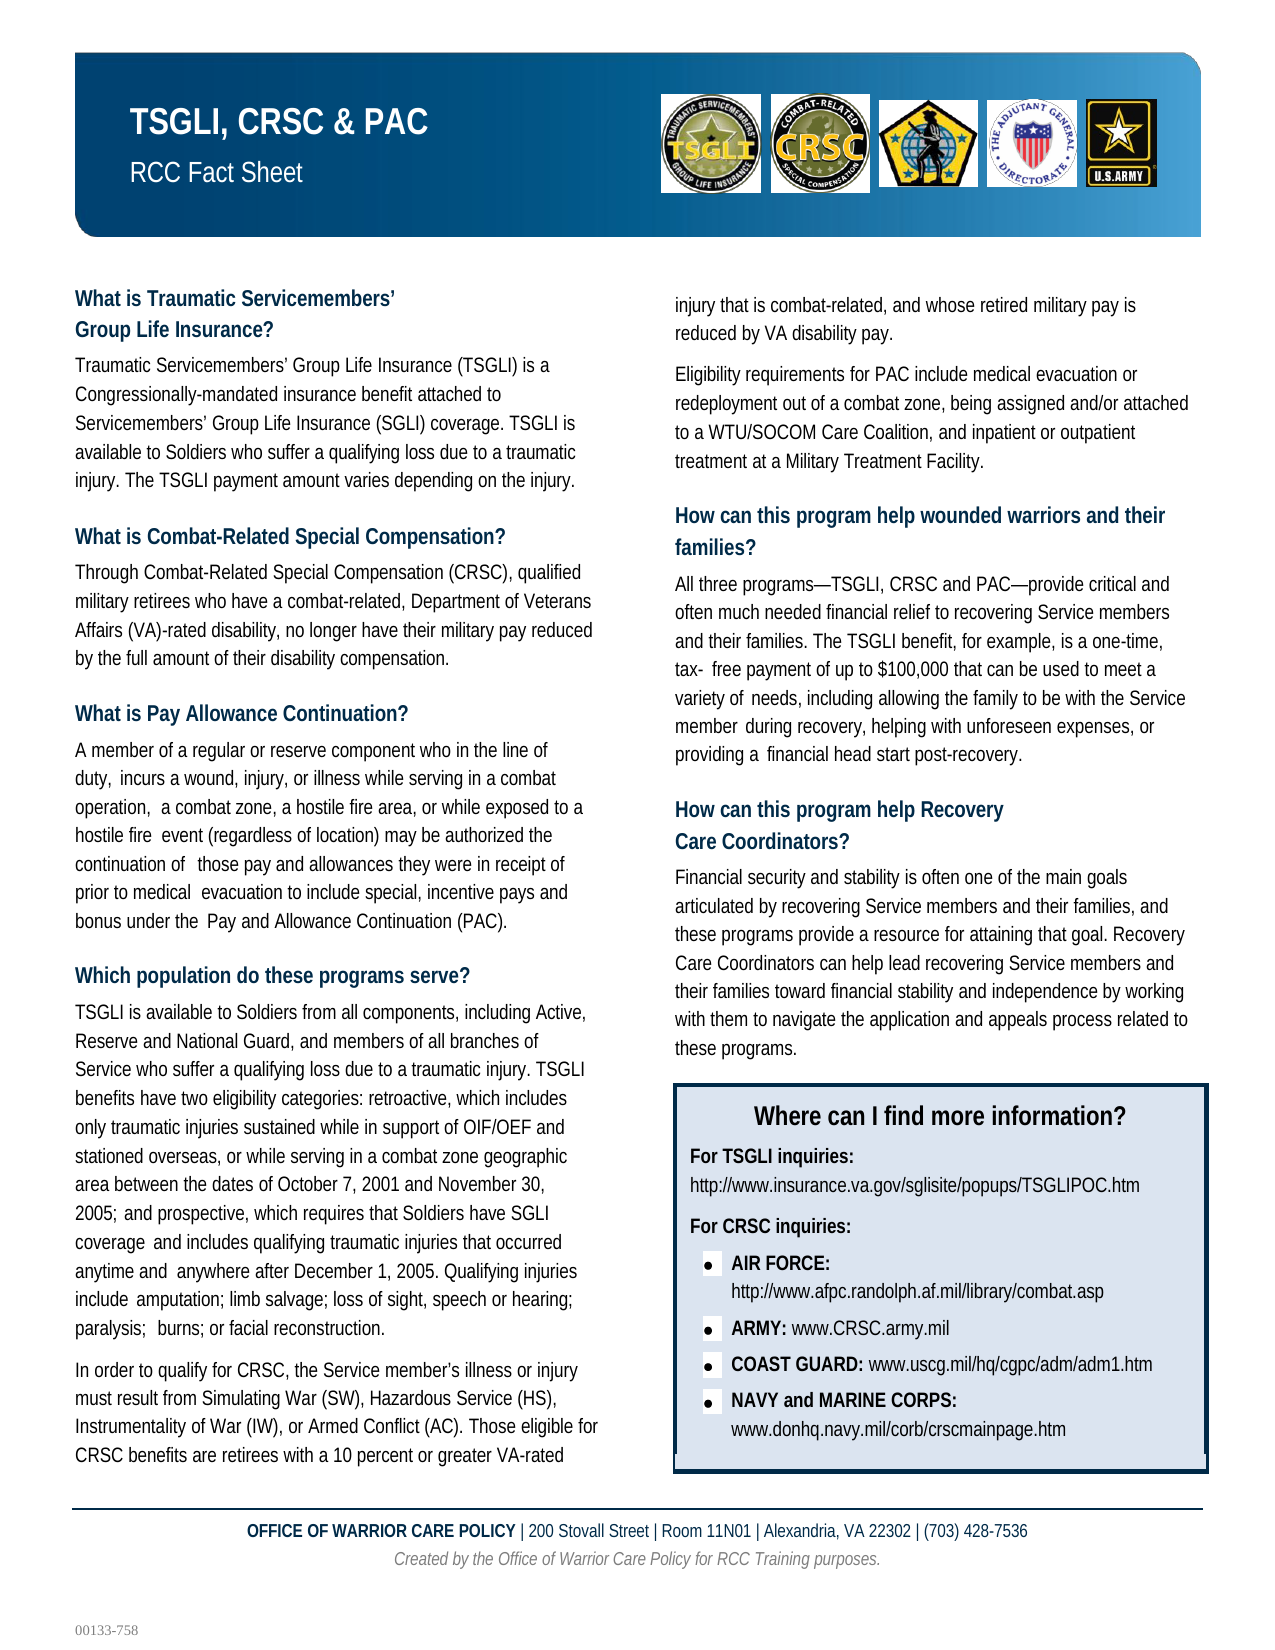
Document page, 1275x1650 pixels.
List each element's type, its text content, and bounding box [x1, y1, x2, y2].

picture [75, 52, 1201, 237]
subtitle How can this program help Recovery Care Coordinators? [675, 796, 1042, 854]
picture [703, 1352, 723, 1378]
text COAST GUARD: www.uscg.mil/hq/cgpc/adm/adm1.htm [731, 1352, 1190, 1376]
text A member of a regular or reserve component who in the line of duty, incurs a wound, injury, or illness while serving in a combat operation, a combat zone, a hostile fire area, or while exposed to a hostile fire event (regardless of location) may be authorized the continuation of those pay and allowances they were in receipt of prior to medical evacuation to include special, incentive pays and bonus under the Pay and Allowance Continuation (PAC). [75, 738, 589, 932]
text TSGLI is available to Soldiers from all components, including Active, Reserve and National Guard, and members of all branches of Service who suffer a qualifying loss due to a traumatic injury. TSGLI benefits have two eligibility categories: retroactive, which includes only traumatic injuries sustained while in support of OIF/OEF and stationed overseas, or while serving in a combat zone geographic area between the dates of October 7, 2001 and November 30, 2005; and prospective, which requires that Soldiers have SGLI coverage and includes qualifying traumatic injuries that occurred anytime and anywhere after December 1, 2005. Qualifying injuries include amputation; limb salvage; loss of sight, speech or hearing; paralysis; burns; or facial reconstruction. [75, 1000, 589, 1340]
text Created by the Office of Warrior Care Policy for RCC Training purposes. [247, 1548, 1028, 1569]
picture [703, 1315, 723, 1342]
text www.donhq.navy.mil/corb/crscmainpage.htm [731, 1417, 1190, 1441]
text Eligibility requirements for PAC include medical evacuation or redeployment out of a combat zone, being assigned and/or attached to a WTU/SOCOM Care Coalition, and inpatient or outpatient treatment at a Military Treatment Facility. [675, 362, 1190, 472]
picture [703, 1388, 723, 1415]
subtitle What is Pay Allowance Continuation? [75, 700, 589, 727]
subtitle Which population do these programs serve? [75, 962, 589, 989]
subtitle For TSGLI inquiries: [690, 1144, 1208, 1168]
text RCC Fact Sheet [129, 155, 1208, 188]
text http://www.insurance.va.gov/sglisite/popups/TSGLIPOC.htm [690, 1173, 1208, 1197]
text injury that is combat-related, and whose retired military pay is reduced by VA disability pay. [675, 292, 1190, 345]
subtitle NAVY and MARINE CORPS: [731, 1388, 1190, 1412]
text Where can I find more information? [672, 1100, 1208, 1131]
subtitle How can this program help wounded warriors and their families? [675, 502, 1190, 561]
text Through Combat-Related Special Compensation (CRSC), qualified military retirees who have a combat-related, Department of Veterans Affairs (VA)-rated disability, no longer have their military pay reduced by the full amount of their disability compensation. [75, 560, 599, 670]
text Financial security and stability is often one of the main goals articulated by recovering Service members and their families, and these programs provide a resource for attaining that goal. Recovery Care Coordinators can help lead recovering Service members and their families toward financial stability and independence by working with them to navigate the application and appeals process related to these programs. [675, 865, 1190, 1060]
text Traumatic Servicemembers’ Group Life Insurance (TSGLI) is a Congressionally-mandated insurance benefit attached to Servicemembers’ Group Life Insurance (SGLI) coverage. TSGLI is available to Soldiers who suffer a qualifying loss due to a traumatic injury. The TSGLI payment amount varies depending on the injury. [75, 353, 599, 492]
subtitle What is Combat-Related Special Compensation? [75, 523, 589, 549]
text 00133-758 [75, 1622, 1208, 1638]
text ARMY: www.CRSC.army.mil [731, 1316, 1190, 1339]
text In order to qualify for CRSC, the Service member’s illness or injury must result from Simulating War (SW), Hazardous Service (HS), Instrumentality of War (IW), or Armed Conflict (AC). Those eligible for CRSC benefits are retirees with a 10 percent or greater VA-rated [75, 1357, 599, 1467]
text OFFICE OF WARRIOR CARE POLICY | 200 Stovall Street | Room 11N01 | Alexandria, VA 22302 | (703) 428-7536 [247, 1519, 1028, 1541]
subtitle What is Traumatic Servicemembers’ Group Life Insurance? [75, 285, 449, 342]
subtitle For CRSC inquiries: AIR FORCE: [690, 1201, 877, 1274]
text http://www.afpc.randolph.af.mil/library/combat.asp [731, 1279, 1190, 1303]
text All three programs—TSGLI, CRSC and PAC—provide critical and often much needed financial relief to recovering Service members and their families. The TSGLI benefit, for example, is a one-time, tax- free payment of up to $100,000 that can be used to meet a variety of needs, including allowing the family to be with the Service member during recovery, helping with unforeseen expenses, or providing a financial head start post-recovery. [675, 572, 1193, 766]
text TSGLI, CRSC & PAC [129, 99, 1208, 142]
